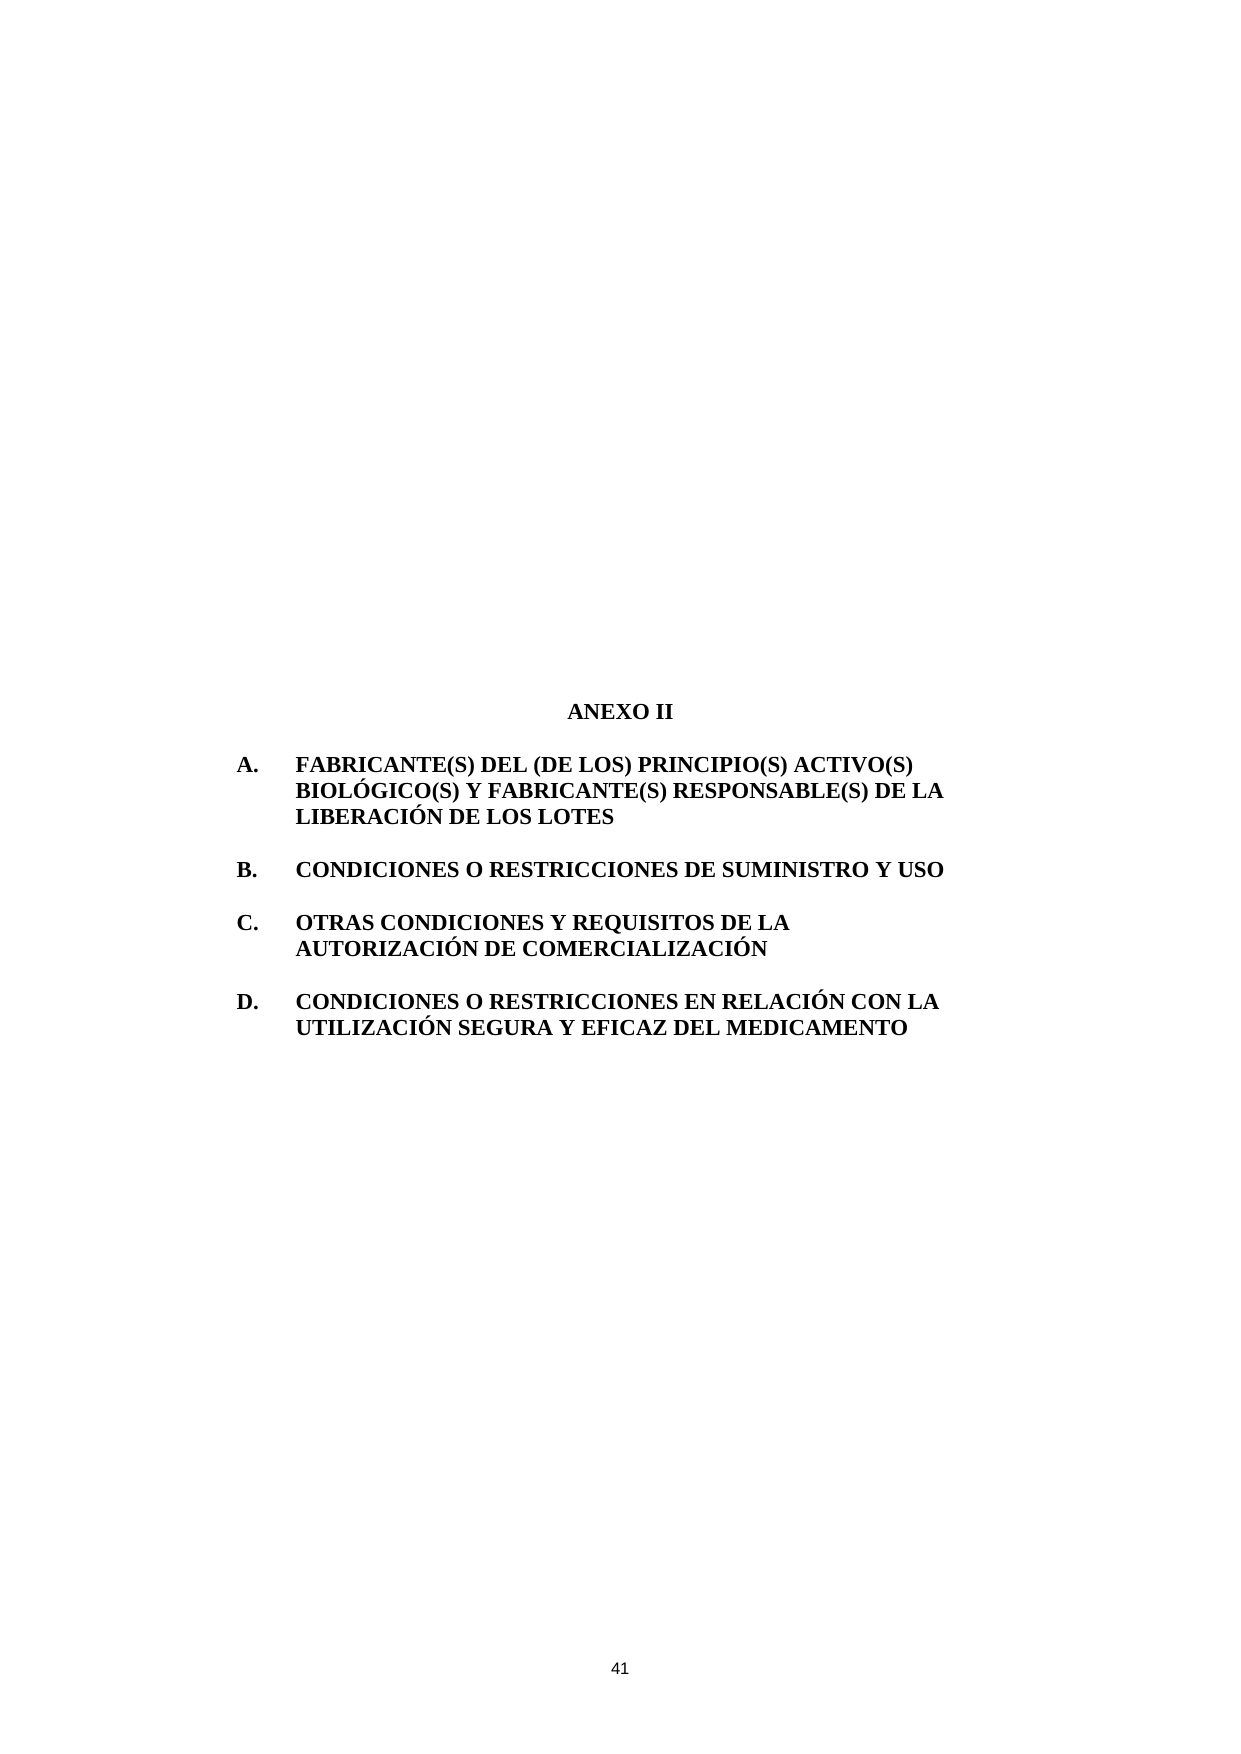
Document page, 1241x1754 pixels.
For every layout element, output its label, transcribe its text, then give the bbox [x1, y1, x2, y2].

text D. CONDICIONES O RESTRICCIONES EN RELACIÓN CON LA UTILIZACIÓN SEGURA Y EFICAZ DEL MEDICAMENTO [236, 988, 974, 1041]
text A. FABRICANTE(S) DEL (DE LOS) PRINCIPIO(S) ACTIVO(S) BIOLÓGICO(S) Y FABRICANTE(S) RESPONSABLE(S) DE LA LIBERACIÓN DE LOS LOTES [236, 751, 974, 830]
text B. CONDICIONES O RESTRICCIONES DE SUMINISTRO Y USO [236, 856, 974, 882]
text C. OTRAS CONDICIONES Y REQUISITOS DE LA AUTORIZACIÓN DE COMERCIALIZACIÓN [236, 909, 974, 961]
text ANEXO II [148, 698, 1092, 724]
